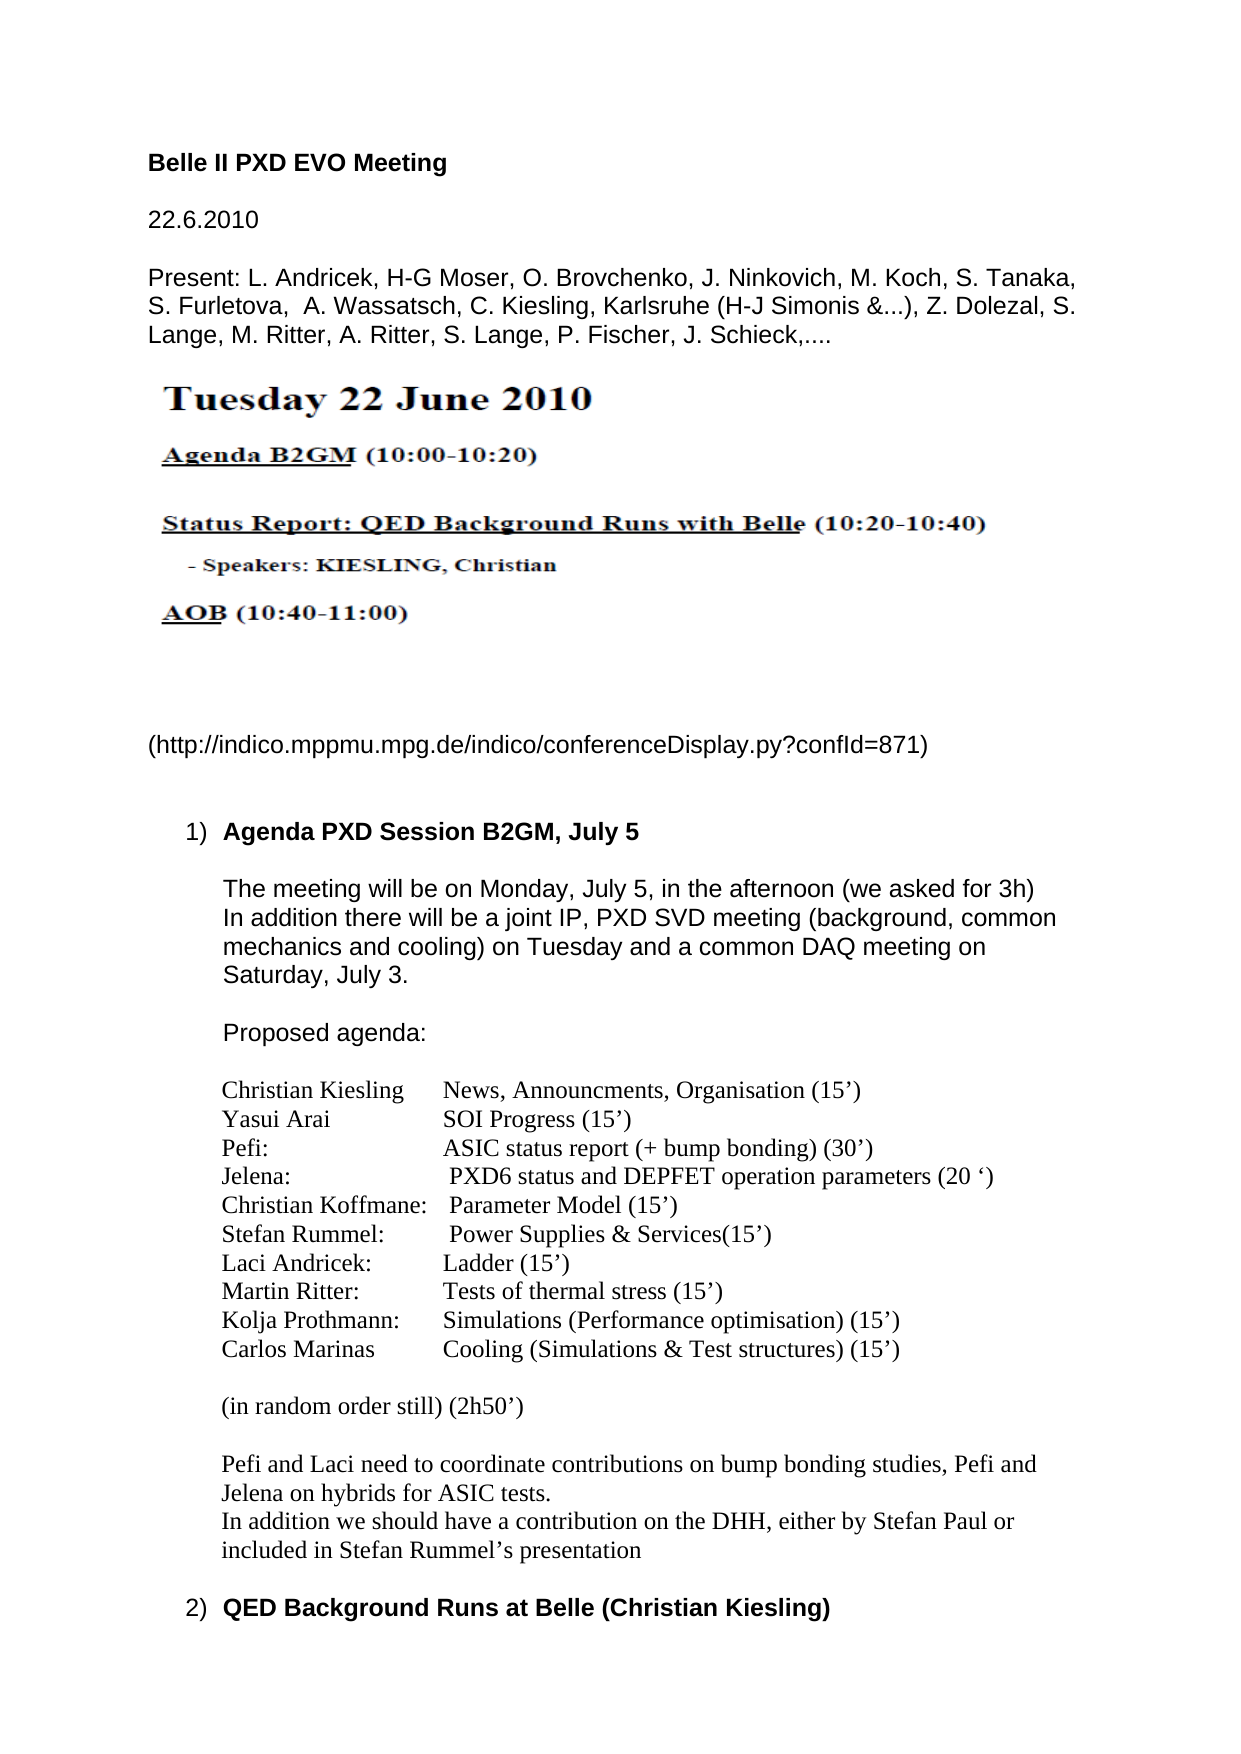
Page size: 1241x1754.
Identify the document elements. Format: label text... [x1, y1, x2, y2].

text Stefan Rummel: Power Supplies & Services(15’) [148, 1219, 1093, 1248]
text Belle II PXD EVO Meeting [148, 148, 1093, 176]
text (http://indico.mppmu.mpg.de/indico/conferenceDisplay.py?confId=871) [148, 730, 1093, 759]
text 22.6.2010 [148, 205, 1093, 234]
text The meeting will be on Monday, July 5, in the afternoon (we asked for 3h) [223, 874, 1093, 903]
text Jelena: PXD6 status and DEPFET operation parameters (20 ‘) [221, 1161, 1093, 1190]
text (in random order still) (2h50’) [148, 1391, 1093, 1420]
text Christian Kiesling News, Announcments, Organisation (15’) [148, 1075, 1093, 1104]
text Christian Koffmane: Parameter Model (15’) [148, 1190, 1093, 1219]
text Proposed agenda: [223, 1018, 1093, 1046]
list Agenda PXD Session B2GM, July 5 [185, 816, 1093, 845]
text Kolja Prothmann: Simulations (Performance optimisation) (15’) [148, 1305, 1093, 1334]
text Yasui Arai SOI Progress (15’) [148, 1104, 1093, 1133]
text Pefi and Laci need to coordinate contributions on bump bonding studies, Pefi and Jelena on hybrids for ASIC tests. [221, 1449, 1093, 1506]
text Martin Ritter: Tests of thermal stress (15’) [148, 1276, 1093, 1305]
text In addition we should have a contribution on the DHH, either by Stefan Paul or included in Stefan Rummel’s presentation [221, 1506, 1093, 1564]
list QED Background Runs at Belle (Christian Kiesling) [185, 1593, 1093, 1621]
text In addition there will be a joint IP, PXD SVD meeting (background, common mechanics and cooling) on Tuesday and a common DAQ meeting on Saturday, July 3. [223, 903, 1093, 989]
text Present: L. Andricek, H-G Moser, O. Brovchenko, J. Ninkovich, M. Koch, S. Tanaka, S. Furletova, A. Wassatsch, C. Kiesling, Karlsruhe (H-J Simonis &...), Z. Dolezal, S. Lange, M. Ritter, A. Ritter, S. Lange, P. Fischer, J. Schieck,.... [148, 263, 1093, 349]
text Laci Andricek: Ladder (15’) [148, 1248, 1093, 1276]
text Pefi: ASIC status report (+ bump bonding) (30’) [148, 1133, 1093, 1161]
text Carlos Marinas Cooling (Simulations & Test structures) (15’) [148, 1334, 1093, 1363]
